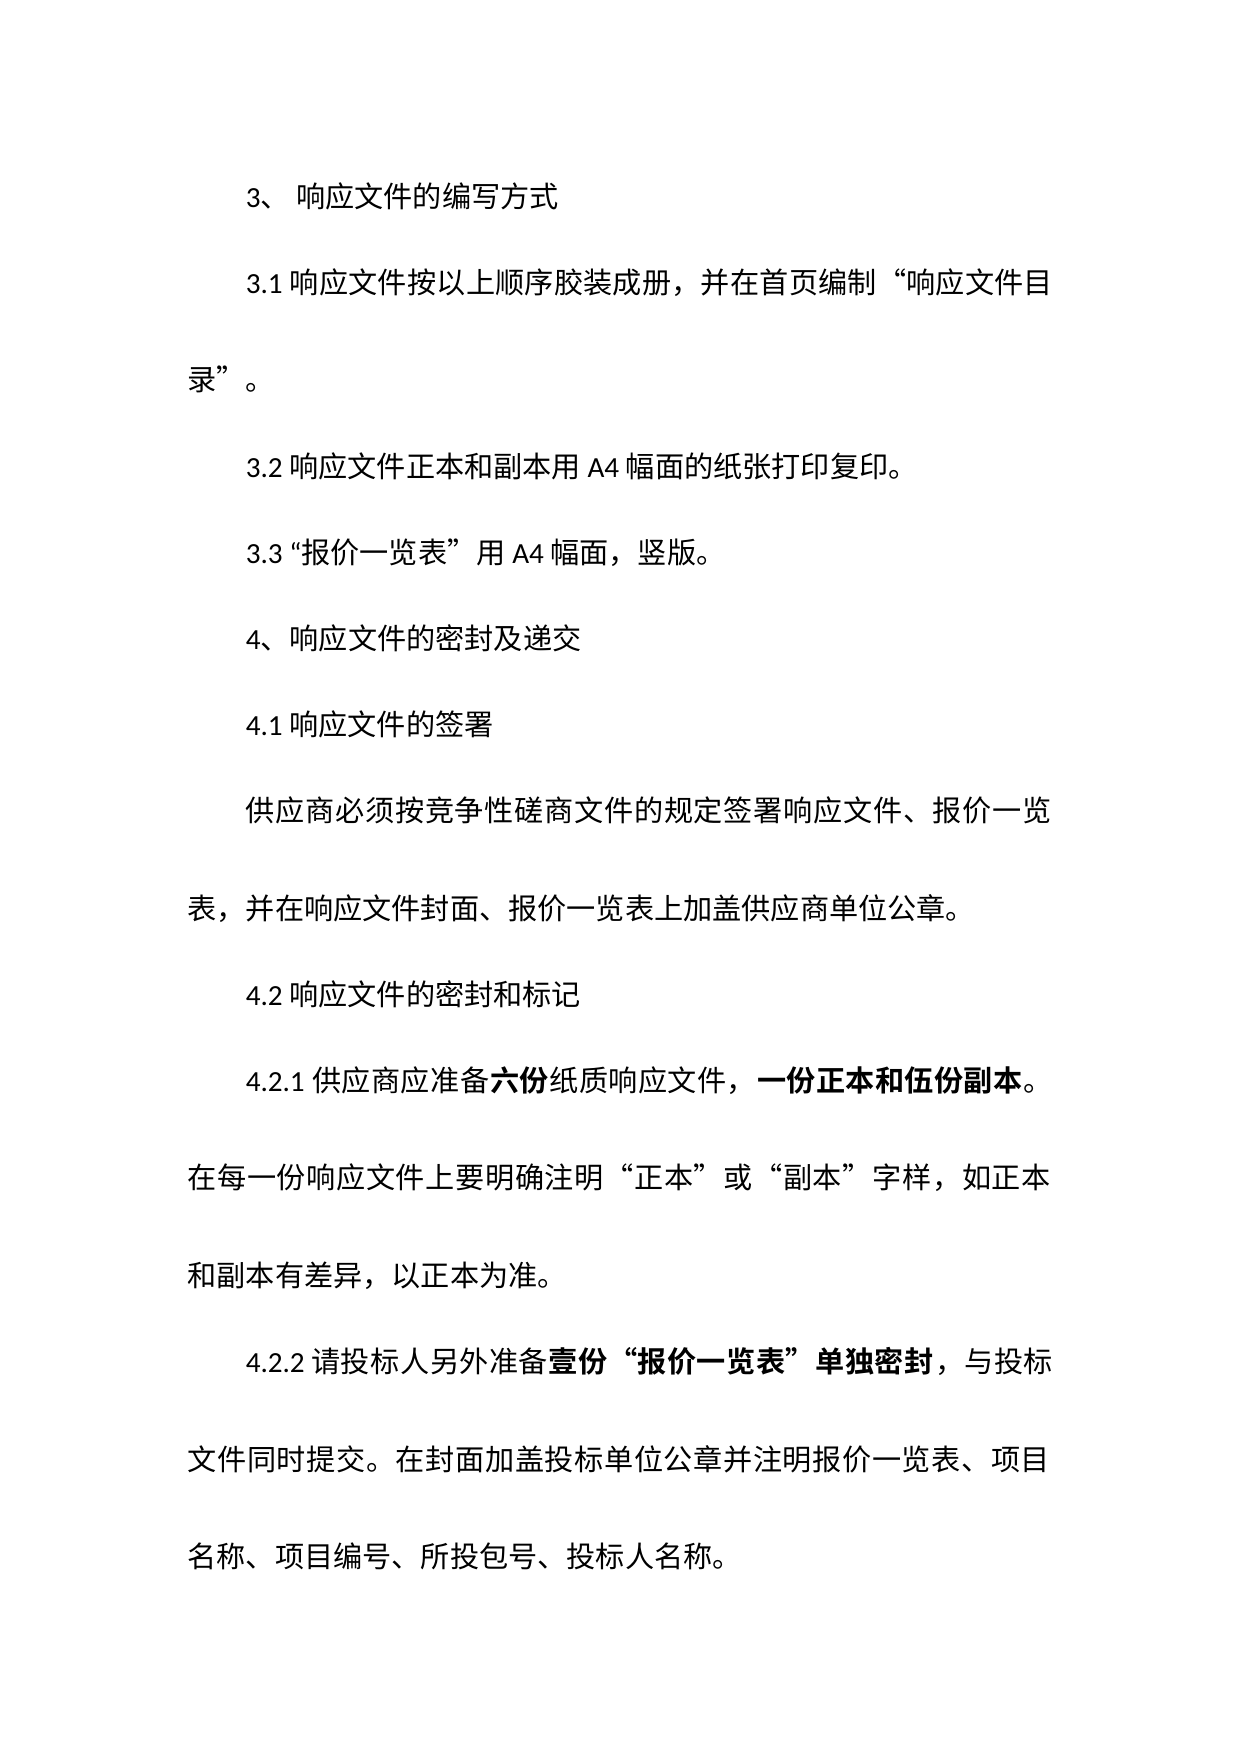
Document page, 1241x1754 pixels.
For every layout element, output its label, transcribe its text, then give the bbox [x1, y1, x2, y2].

text 4.2.1 供应商应准备六份纸质响应文件，一份正本和伍份副本。在每一份响应文件上要明确注明“正本”或“副本”字样，如正本和副本有差异，以正本为准。 [187, 1046, 1053, 1306]
text 4、响应文件的密封及递交 [187, 604, 1053, 669]
text 3.3 “报价一览表”用 A4 幅面，竖版。 [187, 518, 1053, 583]
text 供应商必须按竞争性磋商文件的规定签署响应文件、报价一览表，并在响应文件封面、报价一览表上加盖供应商单位公章。 [187, 776, 1053, 939]
text 4.2 响应文件的密封和标记 [187, 960, 1053, 1025]
text 3、 响应文件的编写方式 [187, 162, 1053, 227]
text 4.2.2请投标人另外准备壹份“报价一览表”单独密封，与投标文件同时提交。在封面加盖投标单位公章并注明报价一览表、项目名称、项目编号、所投包号、投标人名称。 [187, 1327, 1053, 1587]
text 3.2 响应文件正本和副本用 A4 幅面的纸张打印复印。 [187, 432, 1053, 497]
text 3.1 响应文件按以上顺序胶装成册，并在首页编制“响应文件目录”。 [187, 248, 1053, 411]
text 4.1 响应文件的签署 [187, 690, 1053, 755]
